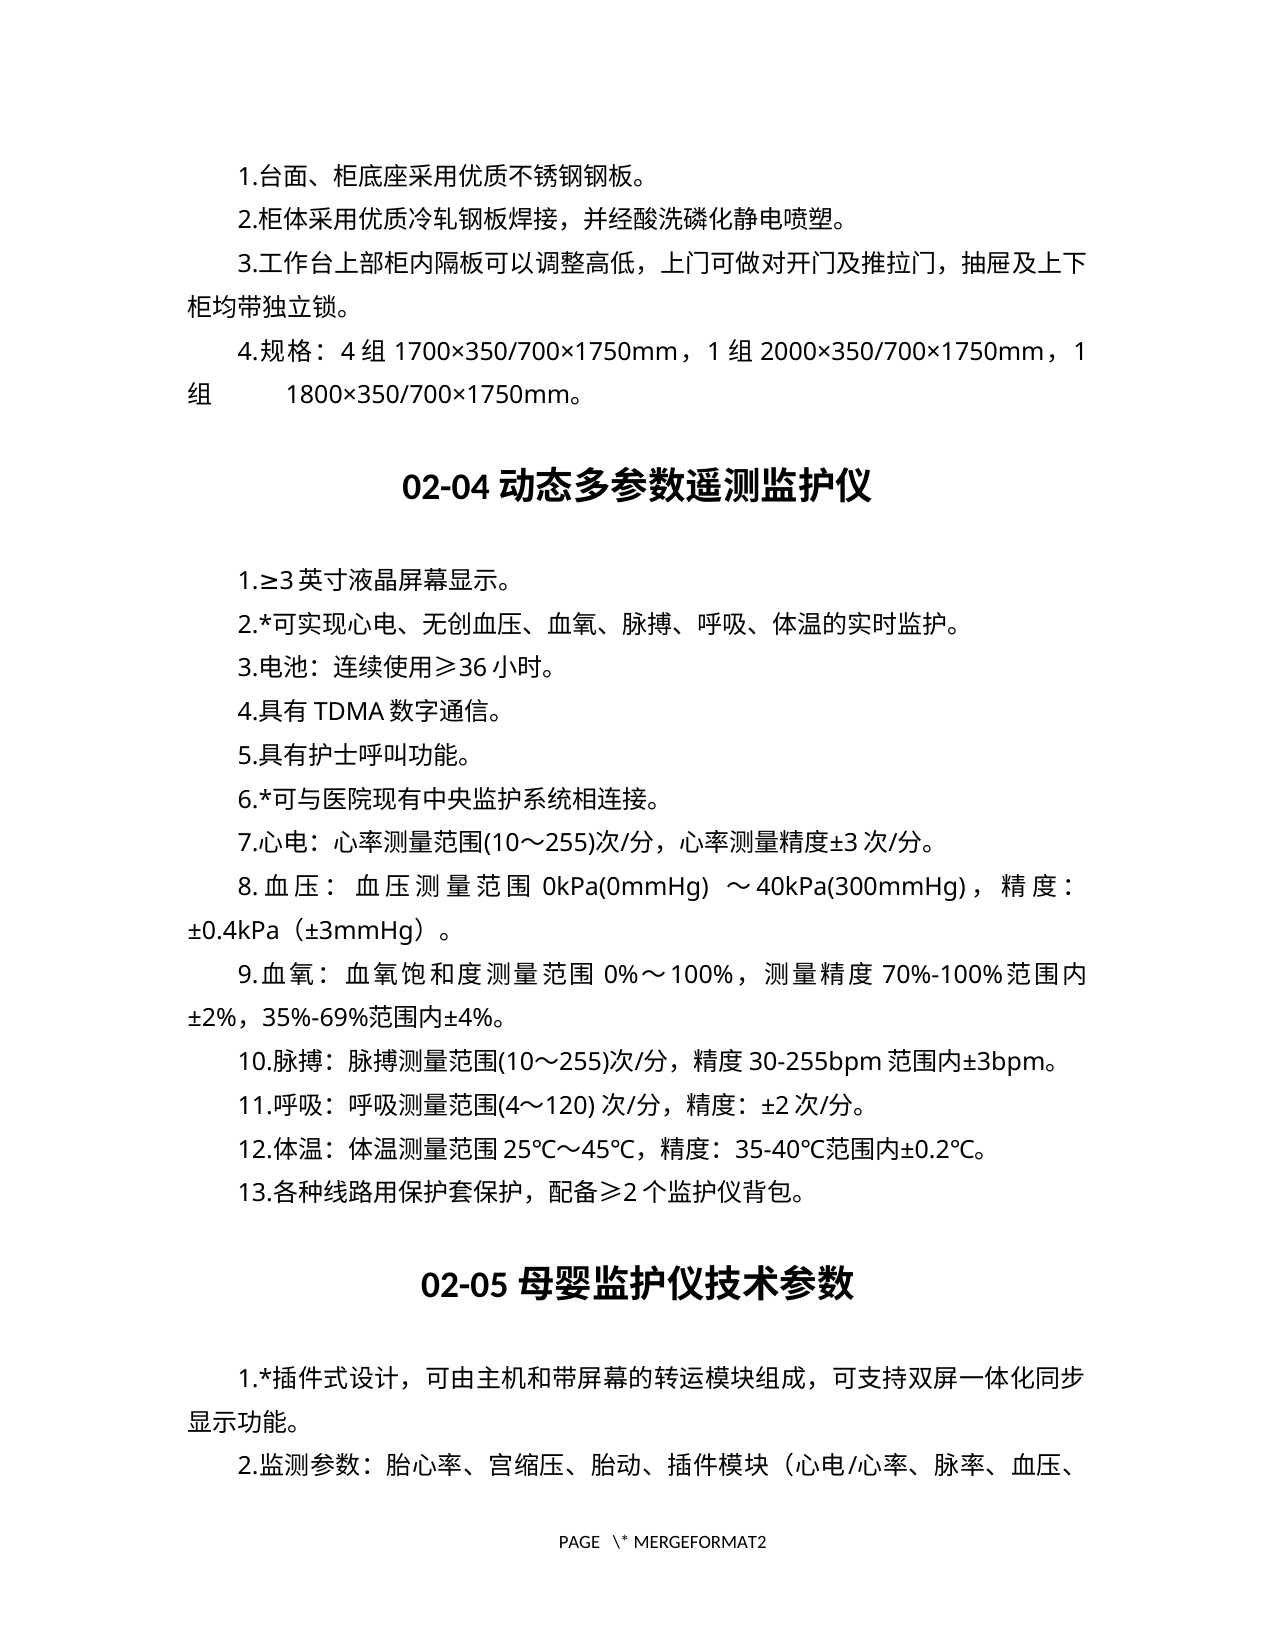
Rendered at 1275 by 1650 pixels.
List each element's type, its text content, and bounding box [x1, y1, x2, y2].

text 2.*可实现心电、无创血压、血氧、脉搏、呼吸、体温的实时监护。 [187, 598, 1087, 642]
text 4.规格：4组1700×350/700×1750mm，1组2000×350/700×1750mm，1组 1800×350/700×1750mm。 [187, 325, 1087, 412]
text 02-05 母婴监护仪技术参数 [187, 1254, 1087, 1308]
text 7.心电：心率测量范围(10～255)次/分，心率测量精度±3次/分。 [187, 817, 1087, 861]
text 10.脉搏：脉搏测量范围(10～255)次/分，精度30-255bpm范围内±3bpm。 [187, 1036, 1087, 1079]
text 02-04 动态多参数遥测监护仪 [187, 456, 1087, 511]
text 9.血氧：血氧饱和度测量范围0%～100%，测量精度70%-100%范围内±2%，35%-69%范围内±4%。 [187, 948, 1087, 1036]
text 13.各种线路用保护套保护，配备≥2个监护仪背包。 [187, 1167, 1087, 1211]
text 11.呼吸：呼吸测量范围(4～120) 次/分，精度：±2次/分。 [187, 1079, 1087, 1123]
text 6.*可与医院现有中央监护系统相连接。 [187, 773, 1087, 817]
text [187, 1440, 1087, 1483]
text 4.具有TDMA数字通信。 [187, 686, 1087, 729]
text 3.工作台上部柜内隔板可以调整高低，上门可做对开门及推拉门，抽屉及上下柜均带独立锁。 [187, 237, 1087, 325]
text 1.台面、柜底座采用优质不锈钢钢板。 [187, 150, 1087, 194]
text 1.≥3英寸液晶屏幕显示。 [187, 554, 1087, 598]
text 2.柜体采用优质冷轧钢板焊接，并经酸洗磷化静电喷塑。 [187, 194, 1087, 237]
text 3.电池：连续使用≥36小时。 [187, 642, 1087, 686]
text 8.血压：血压测量范围0kPa(0mmHg) ～40kPa(300mmHg)，精度：±0.4kPa（±3mmHg）。 [187, 861, 1087, 948]
text 12.体温：体温测量范围25℃～45℃，精度：35-40℃范围内±0.2℃。 [187, 1123, 1087, 1167]
text 1.*插件式设计，可由主机和带屏幕的转运模块组成，可支持双屏一体化同步显示功能。 [187, 1352, 1087, 1440]
text 5.具有护士呼叫功能。 [187, 729, 1087, 773]
